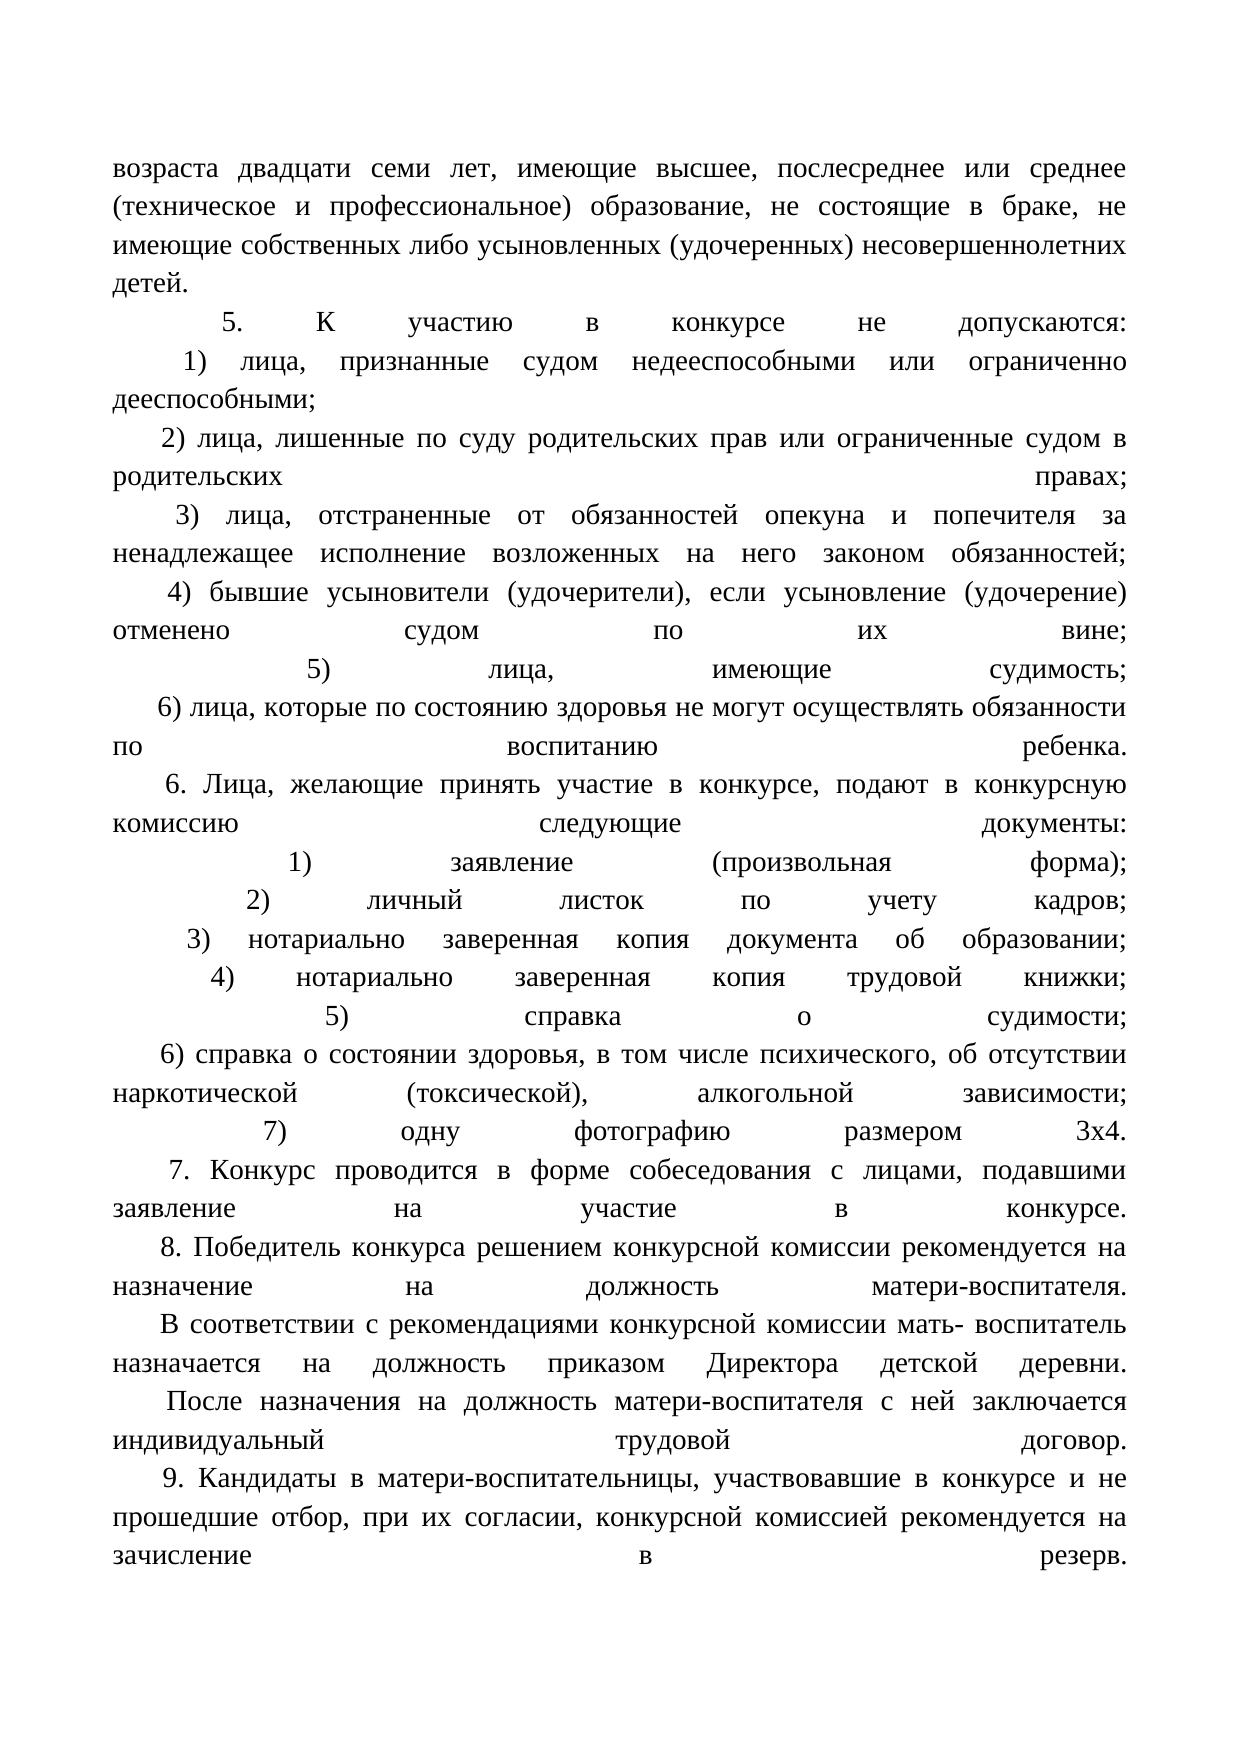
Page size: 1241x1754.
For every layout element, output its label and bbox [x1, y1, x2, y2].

text [112, 150, 1128, 1571]
